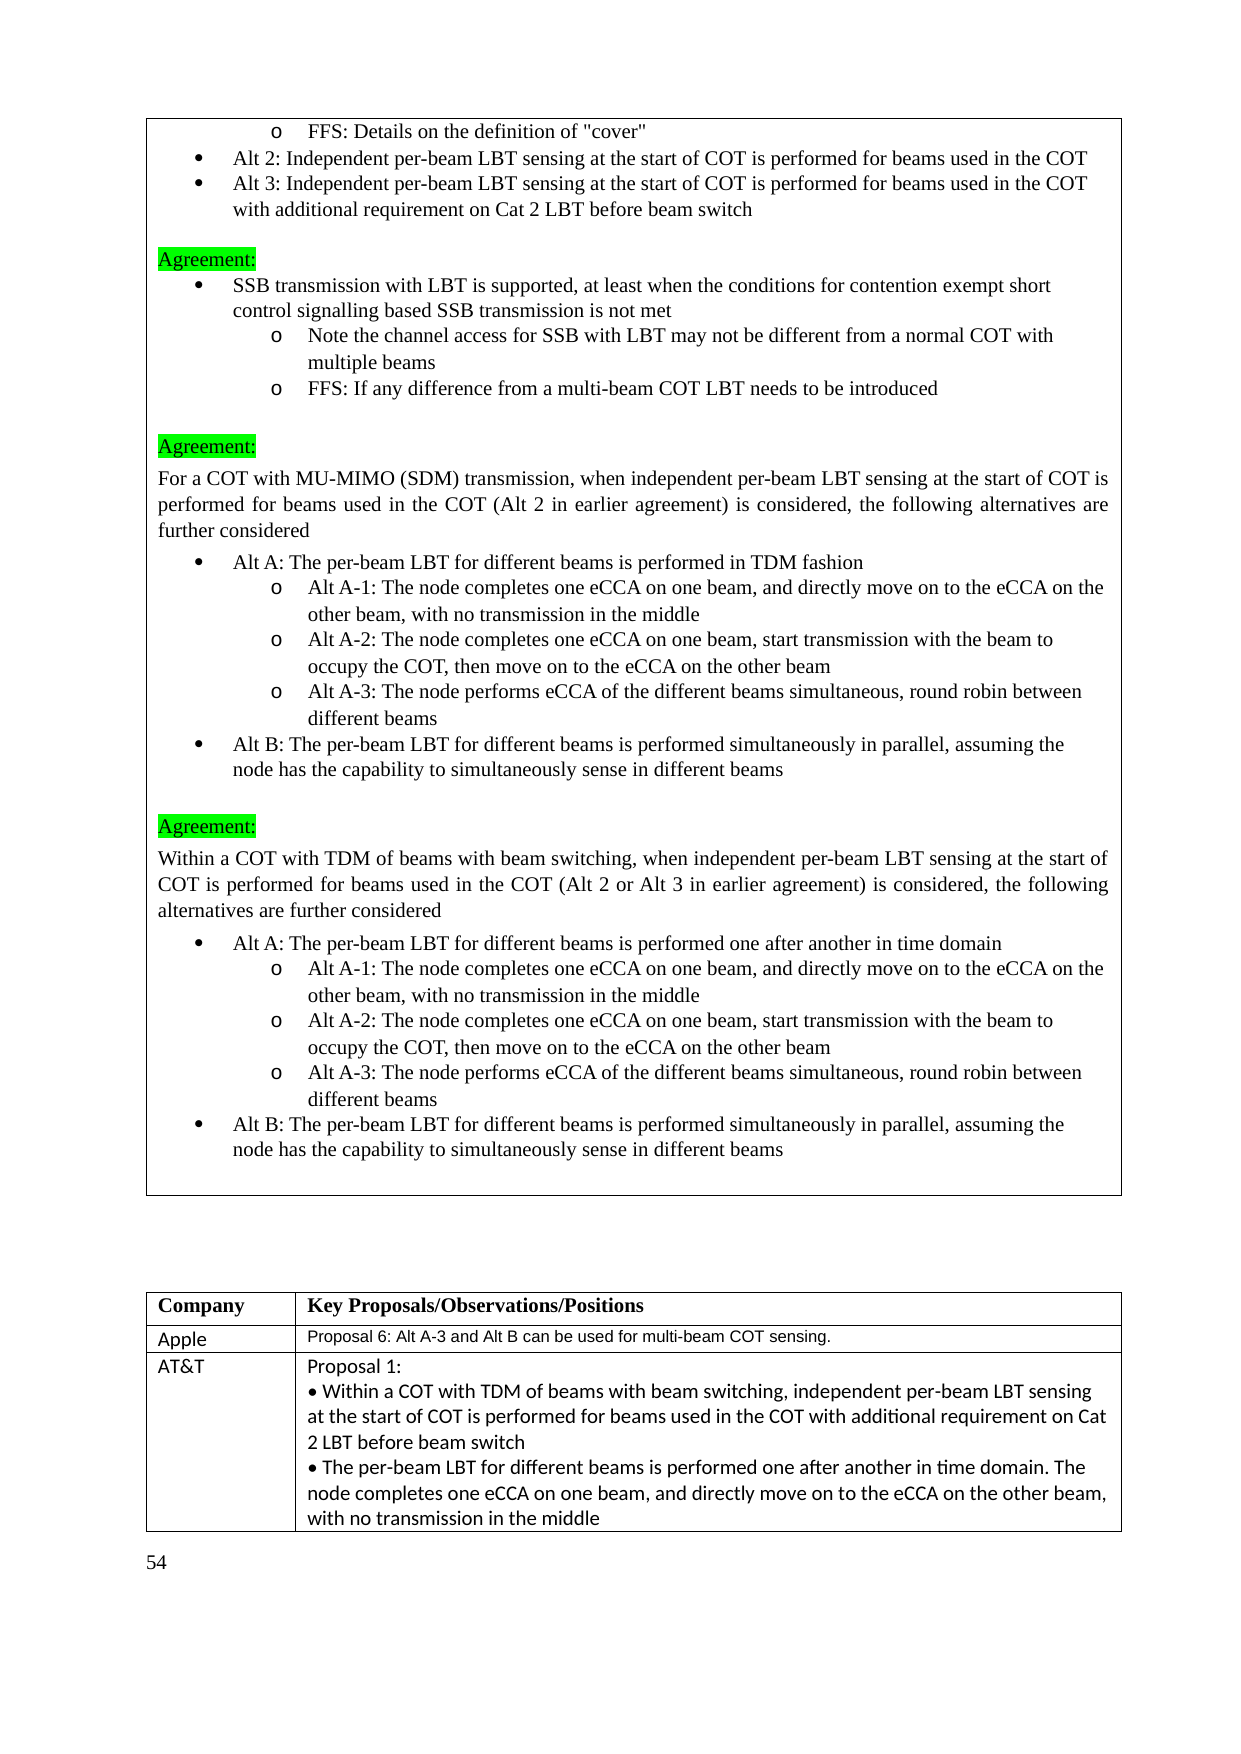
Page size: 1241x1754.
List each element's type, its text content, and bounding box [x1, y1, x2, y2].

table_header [147, 119, 1121, 1194]
table_cell Apple [147, 1326, 295, 1352]
table_cell AT&T [147, 1353, 295, 1531]
table_header Key Proposals/Observations/Positions [296, 1293, 1121, 1325]
table_cell Proposal 6: Alt A-3 and Alt B can be used for multi-beam COT sensing. [296, 1326, 1121, 1352]
table_header Company [147, 1293, 295, 1325]
table_cell Proposal 1: • Within a COT with TDM of beams with beam switching, independent per-beam LBT sensing at the start of COT is performed for beams used in the COT with additional requirement on Cat 2 LBT before beam switch • The per-beam LBT for different beams is performed one after another in time domain. The node completes one eCCA on one beam, and directly move on to the eCCA on the other beam, with no transmission in the middle [296, 1353, 1121, 1531]
